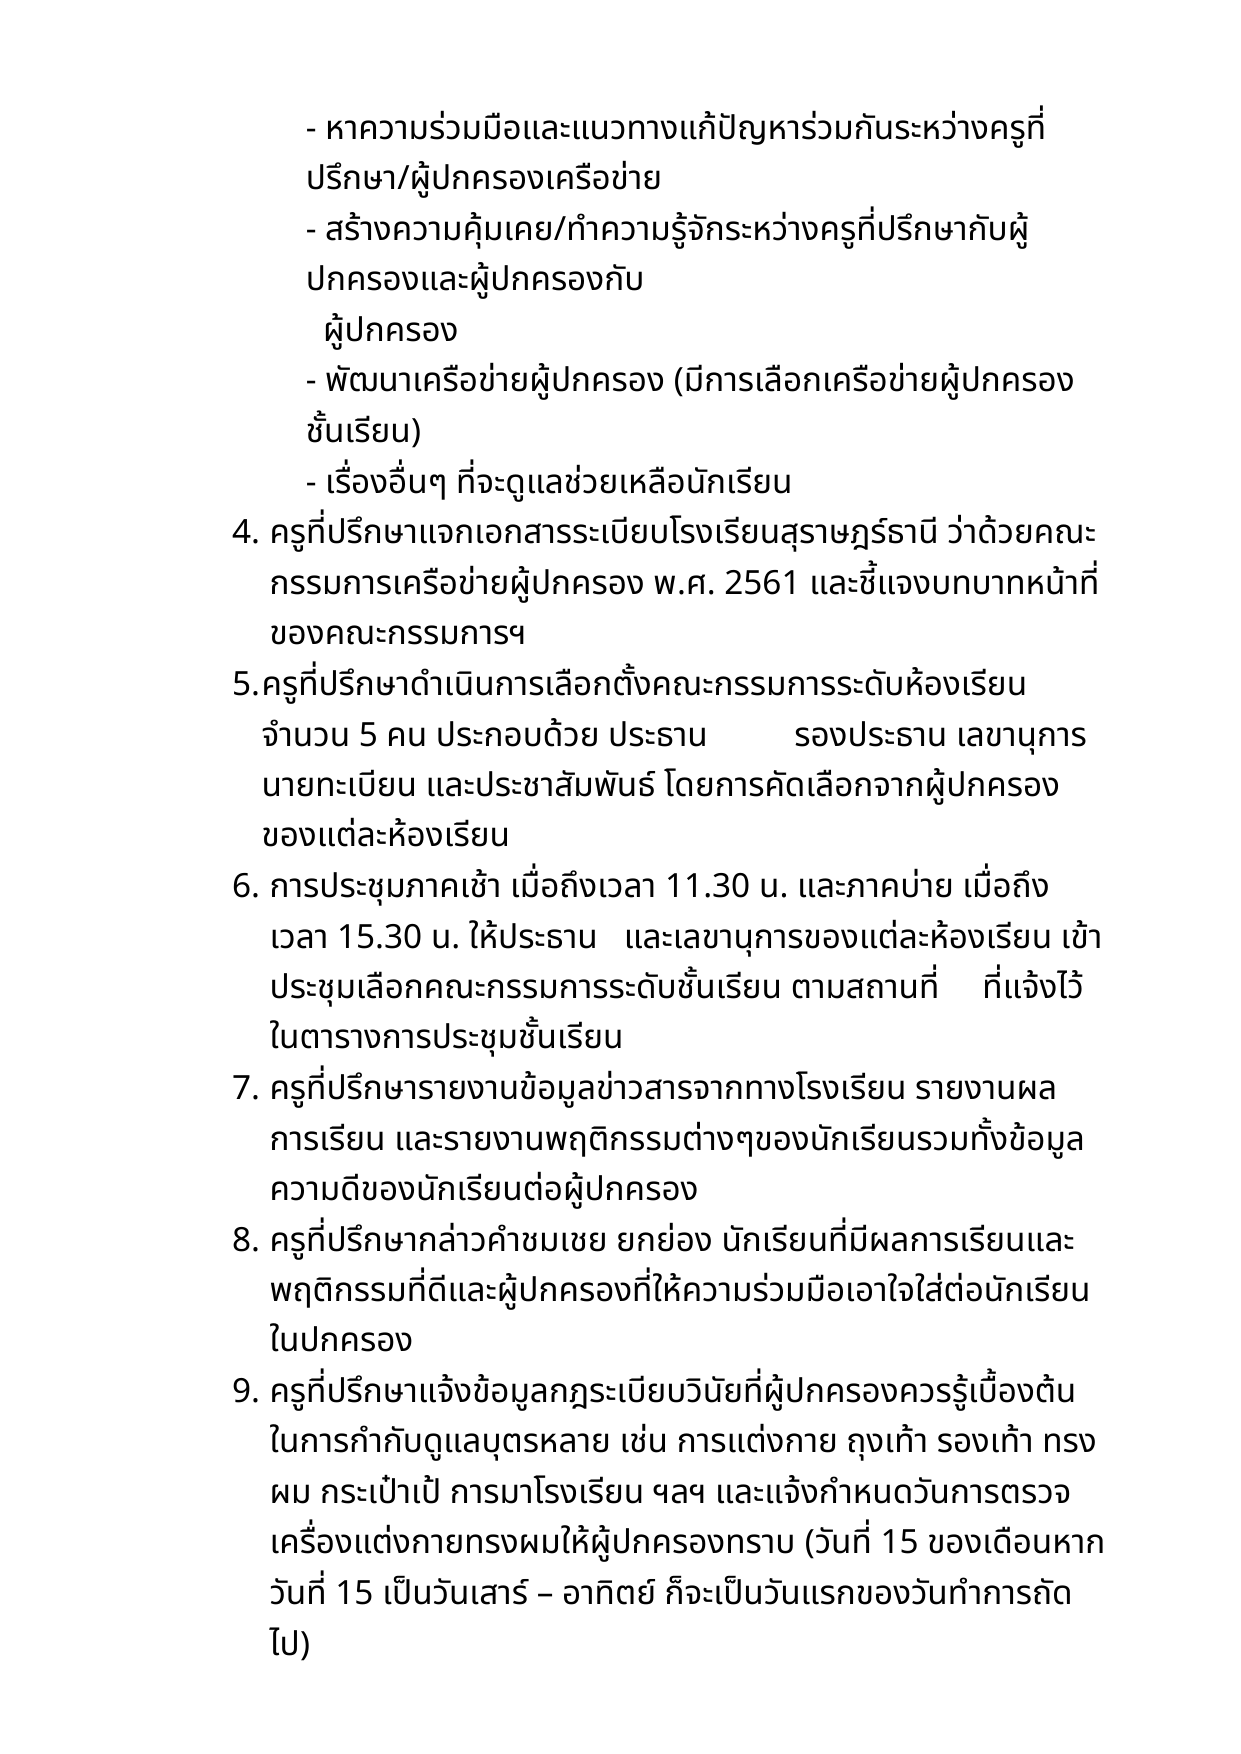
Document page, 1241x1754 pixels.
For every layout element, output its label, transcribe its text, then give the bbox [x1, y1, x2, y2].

list ครูที่ปรึกษาแจกเอกสารระเบียบโรงเรียนสุราษฎร์ธานี ว่าด้วยคณะกรรมการเครือข่ายผู้ปกครอง พ.ศ. 2561 และชี้แจงบทบาทหน้าที่ของคณะกรรมการฯ [232, 508, 1106, 660]
list - สร้างความคุ้มเคย/ทำความรู้จักระหว่างครูที่ปรึกษากับผู้ปกครองและผู้ปกครองกับ [306, 205, 1106, 306]
list ครูที่ปรึกษารายงานข้อมูลข่าวสารจากทางโรงเรียน รายงานผลการเรียน และรายงานพฤติกรรมต่างๆของนักเรียนรวมทั้งข้อมูลความดีของนักเรียนต่อผู้ปกครอง [232, 1064, 1106, 1215]
list - หาความร่วมมือและแนวทางแก้ปัญหาร่วมกันระหว่างครูที่ปรึกษา/ผู้ปกครองเครือข่าย [306, 103, 1106, 205]
list ครูที่ปรึกษาแจ้งข้อมูลกฎระเบียบวินัยที่ผู้ปกครองควรรู้เบื้องต้นในการกำกับดูแลบุตรหลาย เช่น การแต่งกาย ถุงเท้า รองเท้า ทรงผม กระเป๋าเป้ การมาโรงเรียน ฯลฯ และแจ้งกำหนดวันการตรวจเครื่องแต่งกายทรงผมให้ผู้ปกครองทราบ (วันที่ 15 ของเดือนหากวันที่ 15 เป็นวันเสาร์ – อาทิตย์ ก็จะเป็นวันแรกของวันทำการถัดไป) [232, 1367, 1106, 1670]
list - เรื่องอื่นๆ ที่จะดูแลช่วยเหลือนักเรียน [306, 457, 1106, 508]
list การประชุมภาคเช้า เมื่อถึงเวลา 11.30 น. และภาคบ่าย เมื่อถึงเวลา 15.30 น. ให้ประธาน และเลขานุการของแต่ละห้องเรียน เข้าประชุมเลือกคณะกรรมการระดับชั้นเรียน ตามสถานที่ ที่แจ้งไว้ในตารางการประชุมชั้นเรียน [232, 862, 1106, 1064]
list - พัฒนาเครือข่ายผู้ปกครอง (มีการเลือกเครือข่ายผู้ปกครองชั้นเรียน) [306, 356, 1106, 457]
list ผู้ปกครอง [306, 306, 1106, 356]
list ครูที่ปรึกษาดำเนินการเลือกตั้งคณะกรรมการระดับห้องเรียน จำนวน 5 คน ประกอบด้วย ประธาน รองประธาน เลขานุการ นายทะเบียน และประชาสัมพันธ์ โดยการคัดเลือกจากผู้ปกครองของแต่ละห้องเรียน [232, 660, 1106, 862]
list ครูที่ปรึกษากล่าวคำชมเชย ยกย่อง นักเรียนที่มีผลการเรียนและพฤติกรรมที่ดีและผู้ปกครองที่ให้ความร่วมมือเอาใจใส่ต่อนักเรียนในปกครอง [232, 1215, 1106, 1367]
